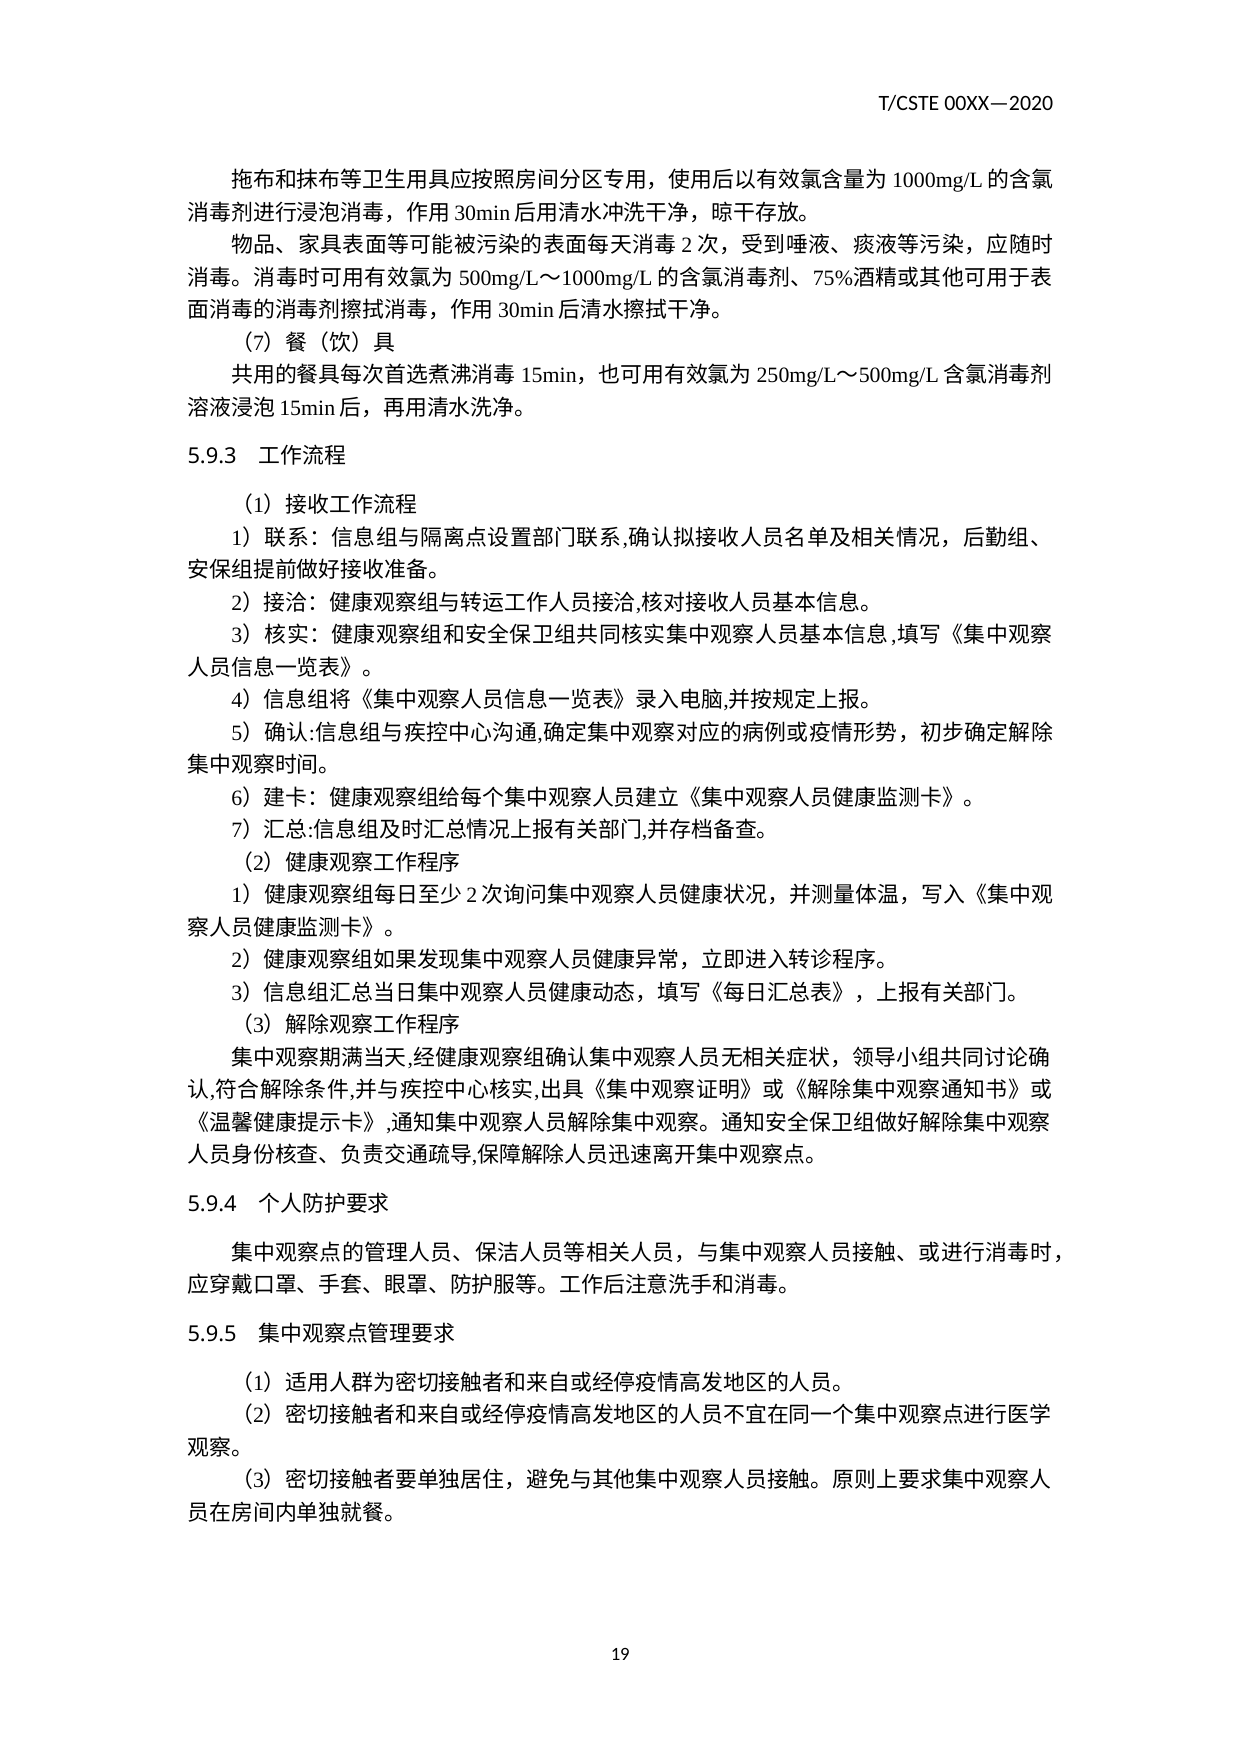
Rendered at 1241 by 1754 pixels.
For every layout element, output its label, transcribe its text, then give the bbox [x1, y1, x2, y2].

text 集中观察点管理要求 [187, 1316, 1053, 1348]
text 物品、家具表面等可能被污染的表面每天消毒2次，受到唾液、痰液等污染，应随时消毒。消毒时可用有效氯为500mg/L～1000mg/L的含氯消毒剂、75%酒精或其他可用于表面消毒的消毒剂擦拭消毒，作用30min后清水擦拭干净。 [187, 227, 1053, 324]
text 集中观察期满当天,经健康观察组确认集中观察人员无相关症状，领导小组共同讨论确认,符合解除条件,并与疾控中心核实,出具《集中观察证明》或《解除集中观察通知书》或《温馨健康提示卡》,通知集中观察人员解除集中观察。通知安全保卫组做好解除集中观察人员身份核查、负责交通疏导,保障解除人员迅速离开集中观察点。 [187, 1039, 1053, 1169]
text 2）健康观察组如果发现集中观察人员健康异常，立即进入转诊程序。 [187, 942, 1053, 974]
text （2）密切接触者和来自或经停疫情高发地区的人员不宜在同一个集中观察点进行医学观察。 [187, 1397, 1053, 1462]
text （3）解除观察工作程序 [187, 1007, 1053, 1039]
text 1）联系：信息组与隔离点设置部门联系,确认拟接收人员名单及相关情况，后勤组、安保组提前做好接收准备。 [187, 519, 1053, 584]
text 7）汇总:信息组及时汇总情况上报有关部门,并存档备查。 [187, 812, 1053, 844]
text （7）餐（饮）具 [187, 324, 1053, 357]
text 6）建卡：健康观察组给每个集中观察人员建立《集中观察人员健康监测卡》。 [187, 779, 1053, 812]
text （2）健康观察工作程序 [187, 844, 1053, 877]
text 共用的餐具每次首选煮沸消毒15min，也可用有效氯为250mg/L～500mg/L含氯消毒剂溶液浸泡15min后，再用清水洗净。 [187, 357, 1053, 422]
text 4）信息组将《集中观察人员信息一览表》录入电脑,并按规定上报。 [187, 682, 1053, 714]
text 3）信息组汇总当日集中观察人员健康动态，填写《每日汇总表》，上报有关部门。 [187, 974, 1053, 1007]
text 工作流程 [187, 438, 1053, 471]
text 拖布和抹布等卫生用具应按照房间分区专用，使用后以有效氯含量为1000mg/L的含氯消毒剂进行浸泡消毒，作用30min后用清水冲洗干净，晾干存放。 [187, 162, 1053, 227]
text 3）核实：健康观察组和安全保卫组共同核实集中观察人员基本信息,填写《集中观察人员信息一览表》。 [187, 617, 1053, 682]
text （1）适用人群为密切接触者和来自或经停疫情高发地区的人员。 [187, 1364, 1053, 1397]
text 5）确认:信息组与疾控中心沟通,确定集中观察对应的病例或疫情形势，初步确定解除集中观察时间。 [187, 714, 1053, 779]
text 个人防护要求 [187, 1186, 1053, 1218]
text 1）健康观察组每日至少2次询问集中观察人员健康状况，并测量体温，写入《集中观察人员健康监测卡》。 [187, 877, 1053, 942]
text 2）接洽：健康观察组与转运工作人员接洽,核对接收人员基本信息。 [187, 584, 1053, 617]
text （1）接收工作流程 [187, 487, 1053, 519]
text 集中观察点的管理人员、保洁人员等相关人员，与集中观察人员接触、或进行消毒时，应穿戴口罩、手套、眼罩、防护服等。工作后注意洗手和消毒。 [187, 1234, 1053, 1299]
text （3）密切接触者要单独居住，避免与其他集中观察人员接触。原则上要求集中观察人员在房间内单独就餐。 [187, 1462, 1053, 1527]
